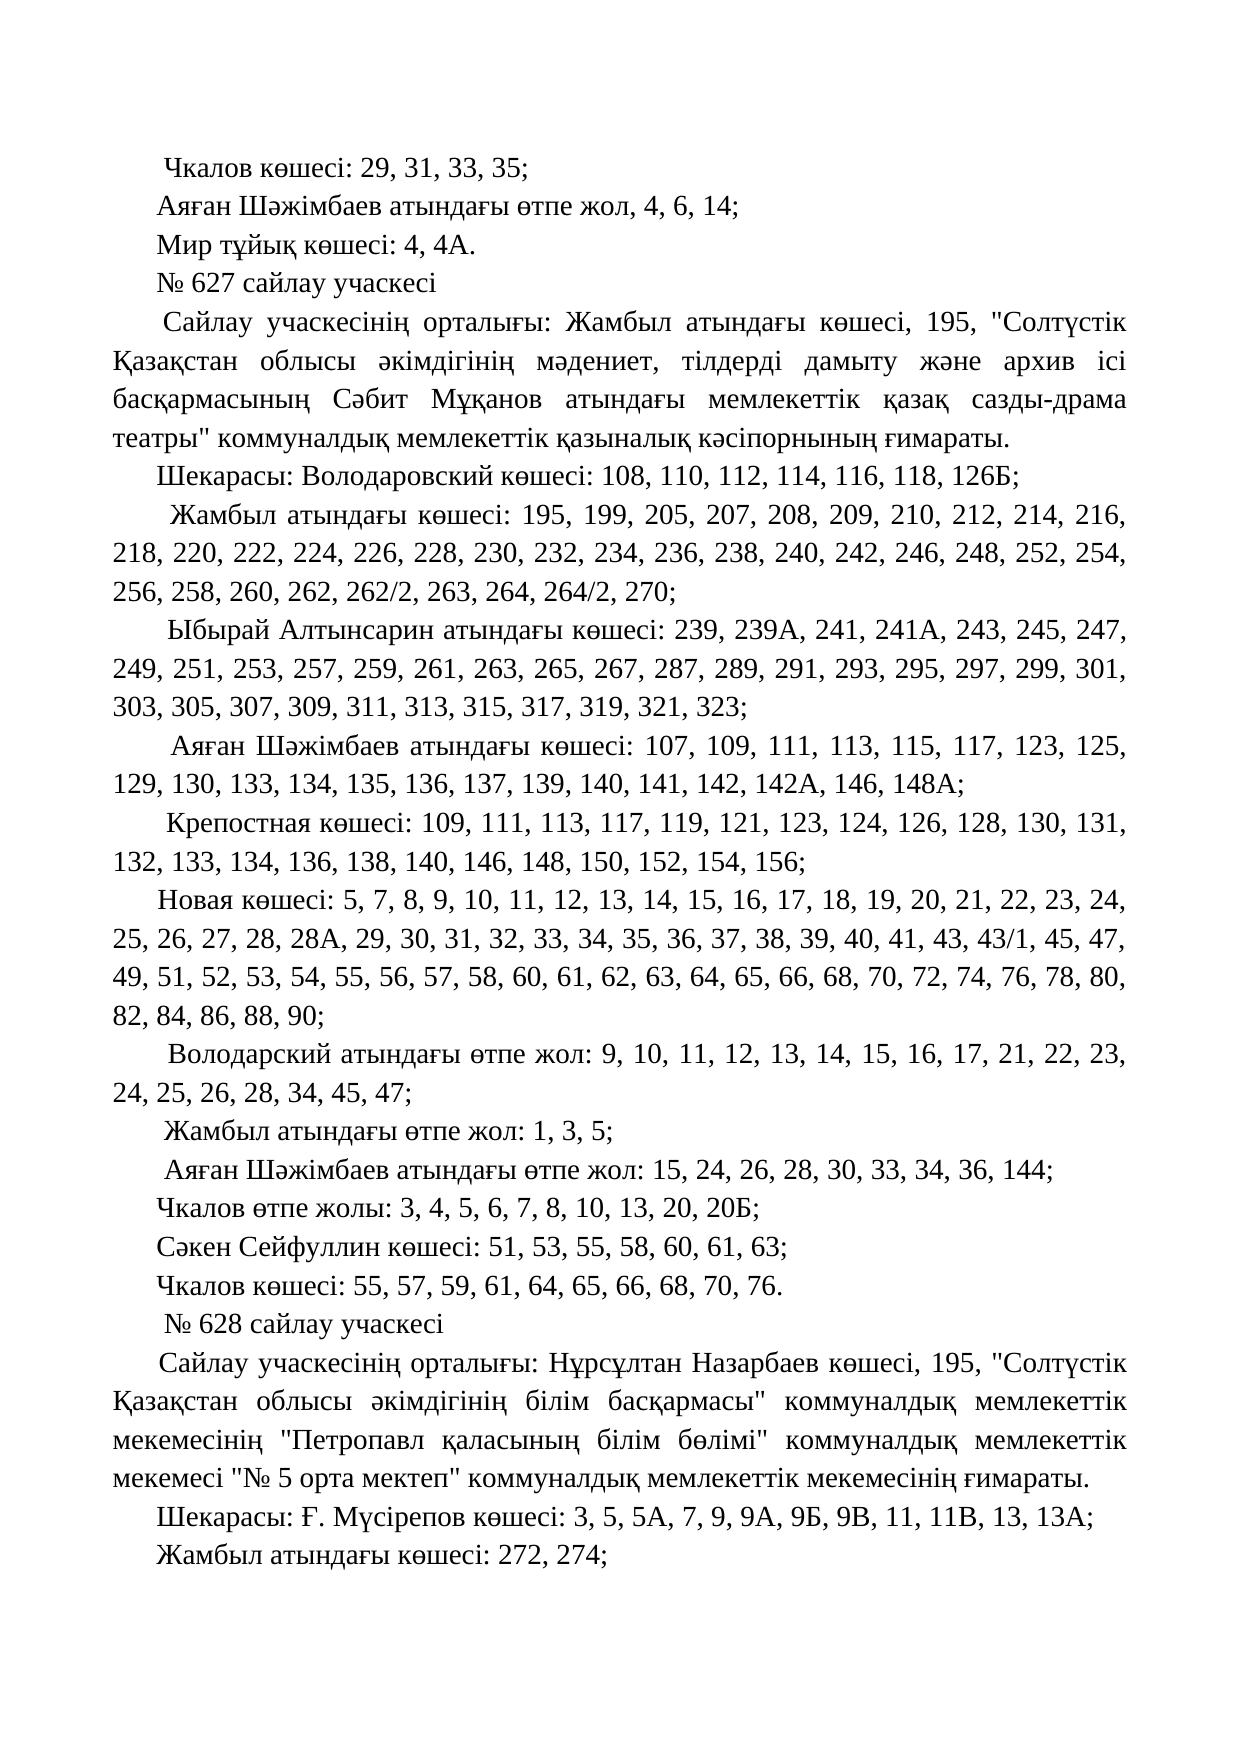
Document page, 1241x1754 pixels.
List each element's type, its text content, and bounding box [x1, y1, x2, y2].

text Жамбыл атындағы көшесі: 272, 274; [112, 1537, 1128, 1571]
text Сайлау учаскесінің орталығы: Жамбыл атындағы көшесі, 195, "Солтүстік Қазақстан облысы әкімдігінің мәдениет, тілдерді дамыту және архив ісі басқармасының Сәбит Мұқанов атындағы мемлекеттік қазақ сазды-драма театры" коммуналдық мемлекеттік қазыналық кәсіпорнының ғимараты. [112, 304, 1128, 453]
text № 628 сайлау учаскесі [112, 1306, 1128, 1340]
text Аяған Шәжімбаев атындағы өтпе жол: 15, 24, 26, 28, 30, 33, 34, 36, 144; [112, 1152, 1128, 1186]
text Аяған Шәжімбаев атындағы көшесі: 107, 109, 111, 113, 115, 117, 123, 125, 129, 130, 133, 134, 135, 136, 137, 139, 140, 141, 142, 142А, 146, 148А; [112, 728, 1128, 800]
text Чкалов көшесі: 55, 57, 59, 61, 64, 65, 66, 68, 70, 76. [112, 1268, 1128, 1301]
text Жамбыл атындағы өтпе жол: 1, 3, 5; [112, 1113, 1128, 1147]
text Сәкен Сейфуллин көшесі: 51, 53, 55, 58, 60, 61, 63; [112, 1229, 1128, 1263]
text Сайлау учаскесінің орталығы: Нұрсұлтан Назарбаев көшесі, 195, "Солтүстік Қазақстан облысы әкімдігінің білім басқармасы" коммуналдық мемлекеттік мекемесінің "Петропавл қаласының білім бөлімі" коммуналдық мемлекеттік мекемесі "№ 5 орта мектеп" коммуналдық мемлекеттік мекемесінің ғимараты. [112, 1345, 1128, 1494]
text Крепостная көшесі: 109, 111, 113, 117, 119, 121, 123, 124, 126, 128, 130, 131, 132, 133, 134, 136, 138, 140, 146, 148, 150, 152, 154, 156; [112, 805, 1128, 877]
text Ыбырай Алтынсарин атындағы көшесі: 239, 239А, 241, 241А, 243, 245, 247, 249, 251, 253, 257, 259, 261, 263, 265, 267, 287, 289, 291, 293, 295, 297, 299, 301, 303, 305, 307, 309, 311, 313, 315, 317, 319, 321, 323; [112, 612, 1128, 723]
text Мир тұйық көшесі: 4, 4А. [112, 227, 1128, 261]
text Жамбыл атындағы көшесі: 195, 199, 205, 207, 208, 209, 210, 212, 214, 216, 218, 220, 222, 224, 226, 228, 230, 232, 234, 236, 238, 240, 242, 246, 248, 252, 254, 256, 258, 260, 262, 262/2, 263, 264, 264/2, 270; [112, 497, 1128, 607]
text Чкалов өтпе жолы: 3, 4, 5, 6, 7, 8, 10, 13, 20, 20Б; [112, 1191, 1128, 1224]
text Новая көшесі: 5, 7, 8, 9, 10, 11, 12, 13, 14, 15, 16, 17, 18, 19, 20, 21, 22, 23, 24, 25, 26, 27, 28, 28А, 29, 30, 31, 32, 33, 34, 35, 36, 37, 38, 39, 40, 41, 43, 43/1, 45, 47, 49, 51, 52, 53, 54, 55, 56, 57, 58, 60, 61, 62, 63, 64, 65, 66, 68, 70, 72, 74, 76, 78, 80, 82, 84, 86, 88, 90; [112, 882, 1128, 1031]
text № 627 сайлау учаскесі [112, 266, 1128, 299]
text Шекарасы: Володаровский көшесі: 108, 110, 112, 114, 116, 118, 126Б; [112, 458, 1128, 492]
text Володарский атындағы өтпе жол: 9, 10, 11, 12, 13, 14, 15, 16, 17, 21, 22, 23, 24, 25, 26, 28, 34, 45, 47; [112, 1036, 1128, 1108]
text Чкалов көшесі: 29, 31, 33, 35; [112, 150, 1128, 183]
text Шекарасы: Ғ. Мүсірепов көшесі: 3, 5, 5А, 7, 9, 9А, 9Б, 9В, 11, 11В, 13, 13А; [112, 1499, 1128, 1532]
text Аяған Шәжімбаев атындағы өтпе жол, 4, 6, 14; [112, 188, 1128, 222]
